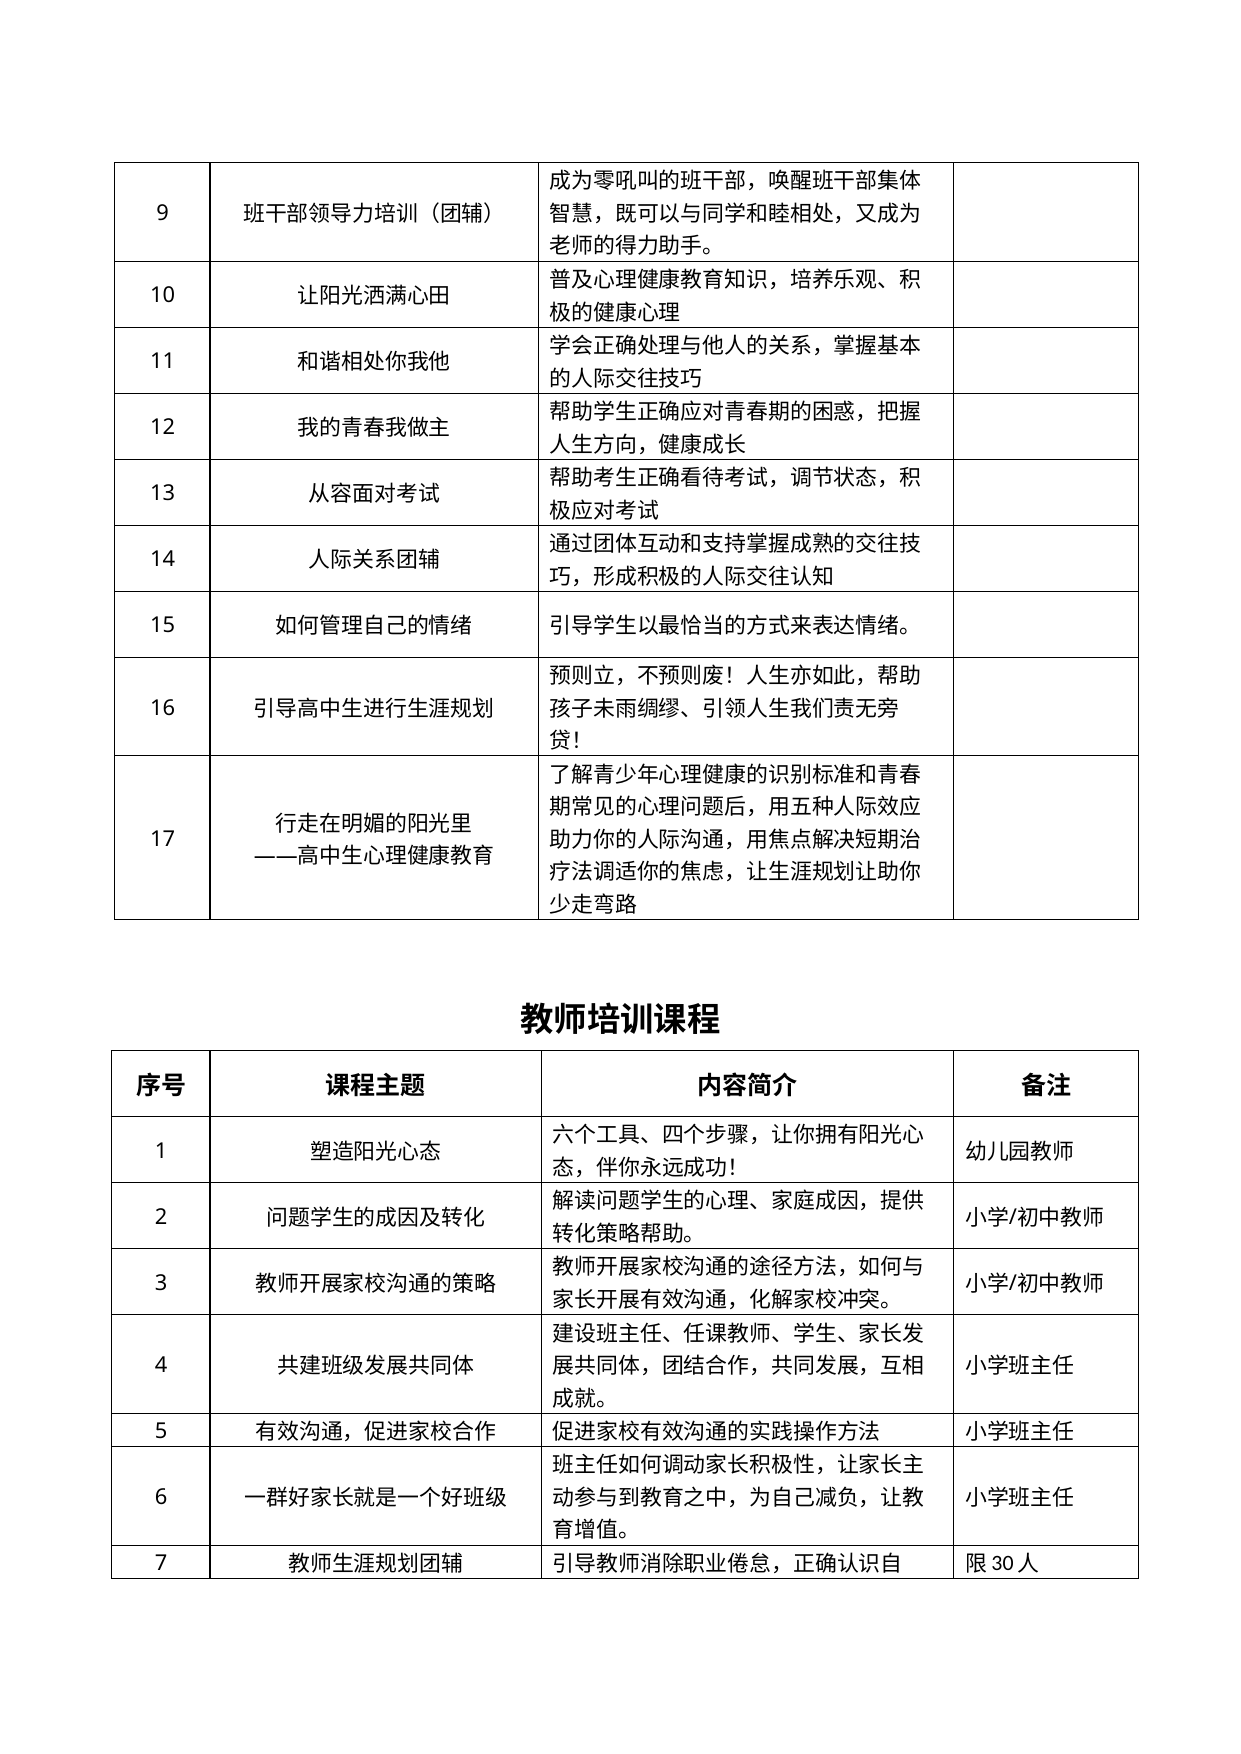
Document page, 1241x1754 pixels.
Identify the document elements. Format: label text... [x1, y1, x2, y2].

table_cell [954, 394, 1138, 459]
table_cell 帮助考生正确看待考试，调节状态，积极应对考试 [539, 460, 953, 525]
table_cell 引导学生以最恰当的方式来表达情绪。 [539, 592, 953, 657]
table_cell 教师开展家校沟通的策略 [211, 1249, 541, 1314]
table_cell 13 [115, 460, 209, 525]
table_cell 一群好家长就是一个好班级 [211, 1447, 541, 1545]
table_header 课程主题 [211, 1051, 541, 1116]
table_cell 通过团体互动和支持掌握成熟的交往技巧，形成积极的人际交往认知 [539, 526, 953, 591]
table_cell 1 [112, 1117, 209, 1182]
table_cell 9 [115, 163, 209, 261]
table_cell 学会正确处理与他人的关系，掌握基本的人际交往技巧 [539, 328, 953, 393]
table_cell 帮助学生正确应对青春期的困惑，把握人生方向，健康成长 [539, 394, 953, 459]
table_cell [954, 658, 1138, 755]
table_cell [954, 460, 1138, 525]
table_cell 引导高中生进行生涯规划 [211, 658, 538, 755]
table_cell 5 [112, 1414, 209, 1446]
table_cell 小学/初中教师 [954, 1183, 1138, 1248]
table_cell 我的青春我做主 [211, 394, 538, 459]
table_cell 六个工具、四个步骤，让你拥有阳光心态，伴你永远成功！ [542, 1117, 953, 1182]
table_cell [954, 526, 1138, 591]
table_cell 和谐相处你我他 [211, 328, 538, 393]
table_header 内容简介 [542, 1051, 953, 1116]
table_cell 班干部领导力培训（团辅） [211, 163, 538, 261]
table_cell 小学班主任 [954, 1315, 1138, 1413]
table_cell 幼儿园教师 [954, 1117, 1138, 1182]
table_header 序号 [112, 1051, 209, 1116]
table_cell 3 [112, 1249, 209, 1314]
table_cell 7 [112, 1546, 209, 1578]
table_cell 让阳光洒满心田 [211, 262, 538, 327]
table_cell 促进家校有效沟通的实践操作方法 [542, 1414, 953, 1446]
table_cell 2 [112, 1183, 209, 1248]
table_cell 教师开展家校沟通的途径方法，如何与家长开展有效沟通，化解家校冲突。 [542, 1249, 953, 1314]
table_cell 有效沟通，促进家校合作 [211, 1414, 541, 1446]
table_cell 14 [115, 526, 209, 591]
table_cell [954, 328, 1138, 393]
table_cell 6 [112, 1447, 209, 1545]
table_cell 15 [115, 592, 209, 657]
table_cell 教师生涯规划团辅 [211, 1546, 541, 1578]
table_cell 从容面对考试 [211, 460, 538, 525]
table_cell [954, 163, 1138, 261]
table_cell 行走在明媚的阳光里 ——高中生心理健康教育 [211, 756, 538, 919]
table_cell 普及心理健康教育知识，培养乐观、积极的健康心理 [539, 262, 953, 327]
table_cell 10 [115, 262, 209, 327]
table_cell 4 [112, 1315, 209, 1413]
table_cell 问题学生的成因及转化 [211, 1183, 541, 1248]
table_header 备注 [954, 1051, 1138, 1116]
table_cell 小学班主任 [954, 1414, 1138, 1446]
table_cell 小学班主任 [954, 1447, 1138, 1545]
text 教师培训课程 [112, 985, 1128, 1050]
table_cell 16 [115, 658, 209, 755]
table_cell 解读问题学生的心理、家庭成因，提供转化策略帮助。 [542, 1183, 953, 1248]
table_cell 预则立，不预则废！人生亦如此，帮助孩子未雨绸缪、引领人生我们责无旁贷！ [539, 658, 953, 755]
table_cell [954, 756, 1138, 919]
table_cell 11 [115, 328, 209, 393]
table_cell 小学/初中教师 [954, 1249, 1138, 1314]
table_cell 班主任如何调动家长积极性，让家长主动参与到教育之中，为自己减负，让教育增值。 [542, 1447, 953, 1545]
table_cell 12 [115, 394, 209, 459]
table_cell 如何管理自己的情绪 [211, 592, 538, 657]
table_cell 限30人 [954, 1546, 1138, 1578]
table_cell 人际关系团辅 [211, 526, 538, 591]
table_cell 建设班主任、任课教师、学生、家长发展共同体，团结合作，共同发展，互相成就。 [542, 1315, 953, 1413]
table_cell 了解青少年心理健康的识别标准和青春期常见的心理问题后，用五种人际效应助力你的人际沟通，用焦点解决短期治疗法调适你的焦虑，让生涯规划让助你少走弯路 [539, 756, 953, 919]
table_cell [542, 1546, 953, 1578]
table_cell 17 [115, 756, 209, 919]
table_cell [954, 592, 1138, 657]
table_cell 共建班级发展共同体 [211, 1315, 541, 1413]
table_cell 成为零吼叫的班干部，唤醒班干部集体智慧，既可以与同学和睦相处，又成为老师的得力助手。 [539, 163, 953, 261]
table_cell 塑造阳光心态 [211, 1117, 541, 1182]
table_cell [954, 262, 1138, 327]
